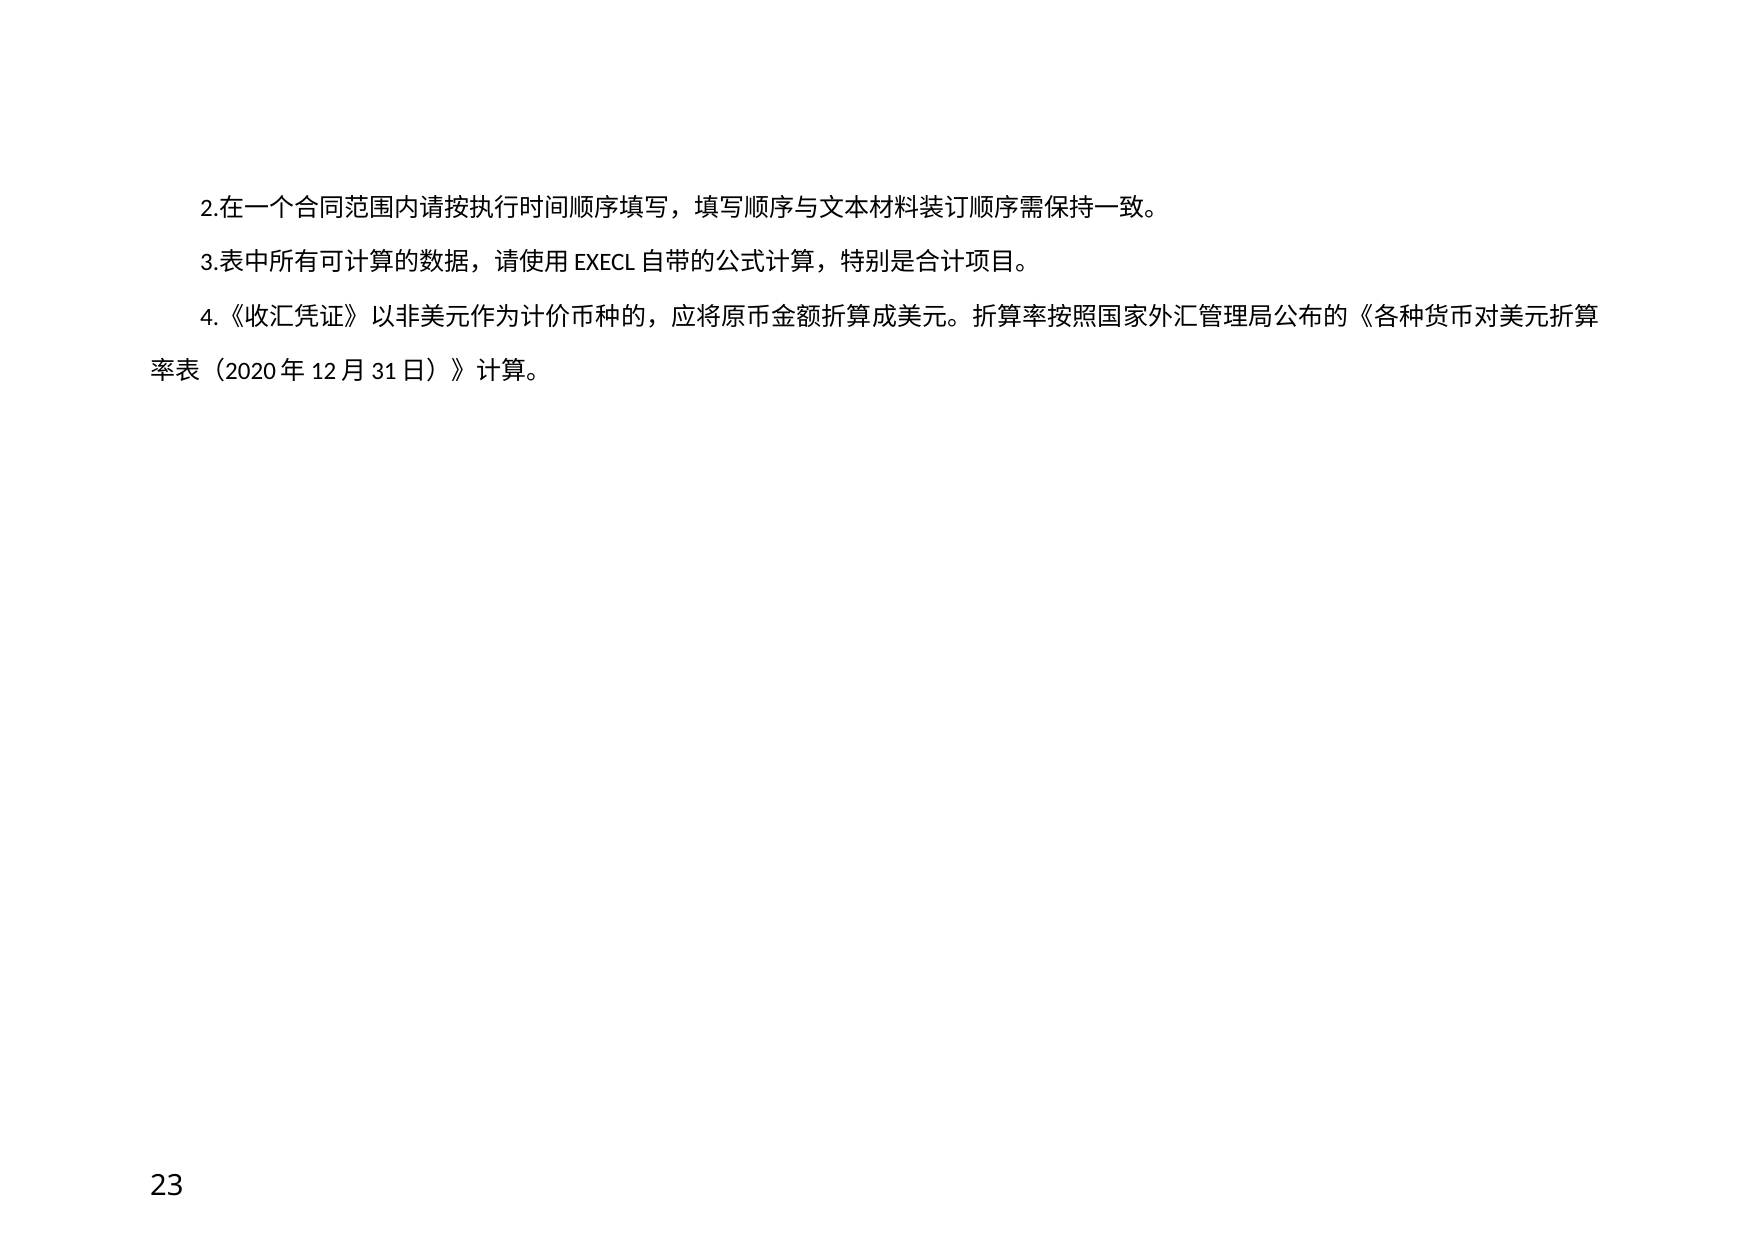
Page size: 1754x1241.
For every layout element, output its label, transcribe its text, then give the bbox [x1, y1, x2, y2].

text 2.在一个合同范围内请按执行时间顺序填写，填写顺序与文本材料装订顺序需保持一致。 [150, 187, 1604, 224]
text 3.表中所有可计算的数据，请使用EXECL自带的公式计算，特别是合计项目。 [150, 242, 1604, 278]
text 4.《收汇凭证》以非美元作为计价币种的，应将原币金额折算成美元。折算率按照国家外汇管理局公布的《各种货币对美元折算率表（2020年12月31日）》计算。 [150, 296, 1604, 387]
